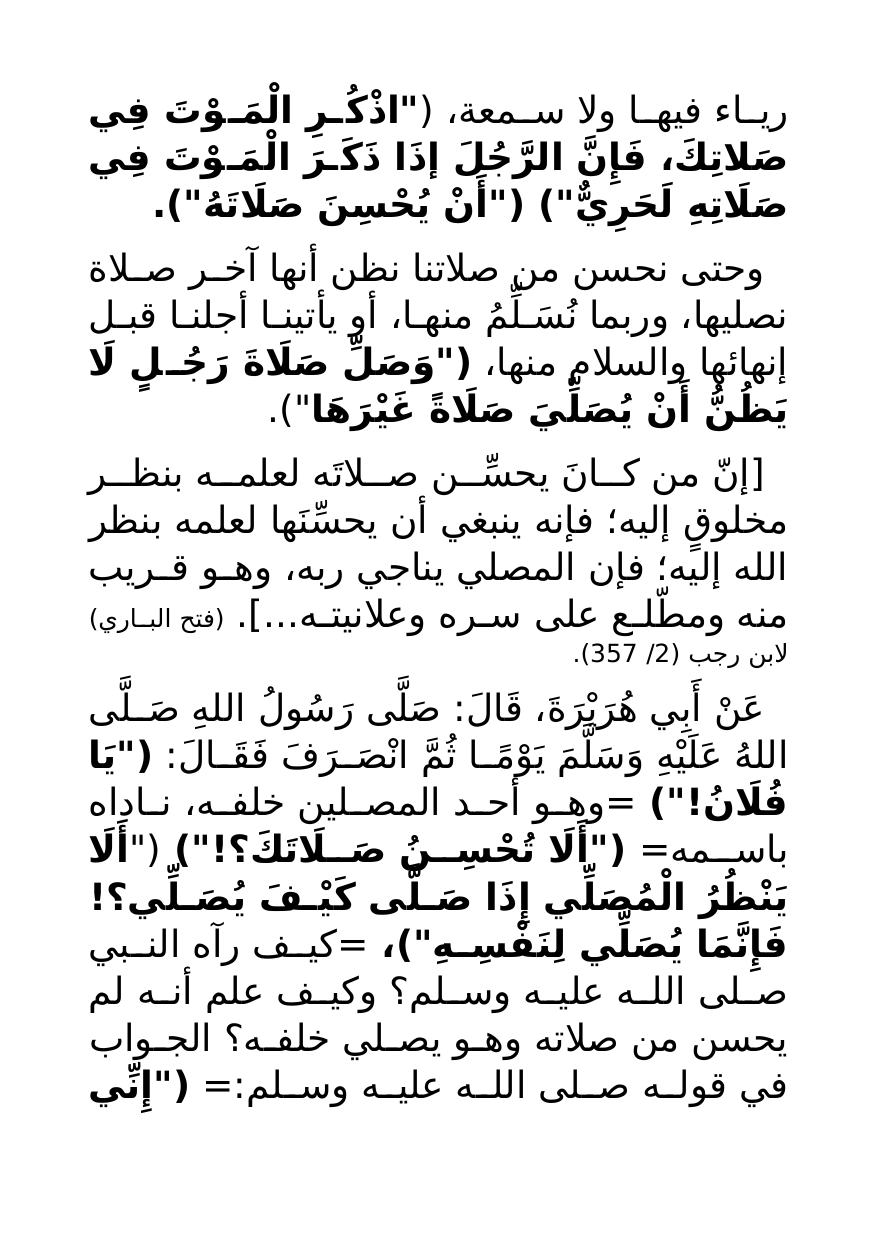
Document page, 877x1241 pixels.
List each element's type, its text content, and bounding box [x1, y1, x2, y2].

text [إنّ من كانَ يحسِّن صلاتَه لعلمه بنظر مخلوقٍ إليه؛ فإنه ينبغي أن يحسِّنَها لعلمه بنظر الله إليه؛ فإن المصلي يناجي ربه، وهو قريب منه ومطّلع على سره وعلانيته...]. (فتح الباري) لابن رجب (2/ 357). [89, 452, 788, 668]
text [89, 89, 788, 226]
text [89, 687, 788, 1107]
text وحتى نحسن من صلاتنا نظن أنها آخر صلاة نصليها، وربما نُسَلِّمُ منها، أو يأتينا أجلنا قبل إنهائها والسلام منها، ("وَصَلِّ صَلَاةَ رَجُلٍ لَا يَظُنُّ أَنْ يُصَلِّيَ صَلَاةً غَيْرَهَا"). [89, 247, 788, 431]
